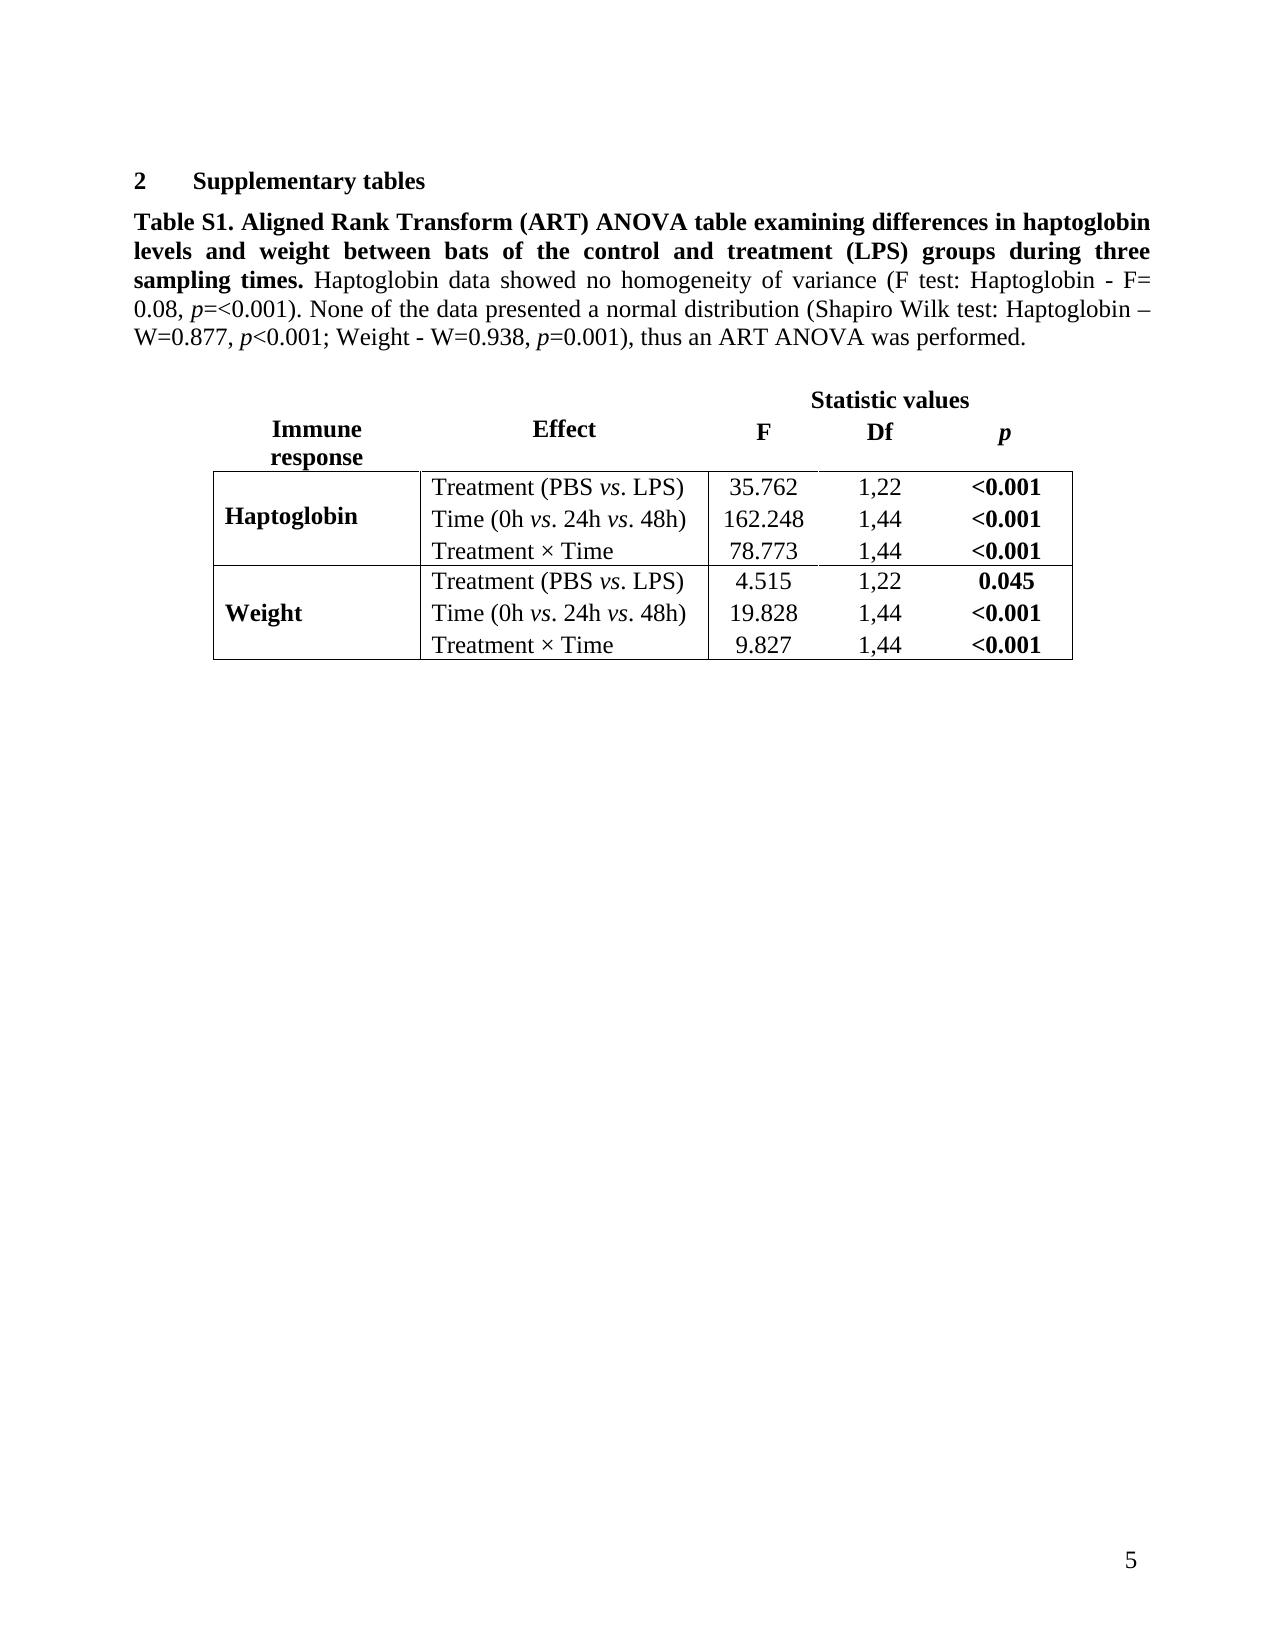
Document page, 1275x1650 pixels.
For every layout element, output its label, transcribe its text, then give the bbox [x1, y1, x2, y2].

table_cell 162.248 [709, 504, 818, 533]
table_cell Time (0h vs. 24h vs. 48h) [421, 599, 708, 627]
table_cell <0.001 [941, 536, 1072, 565]
table_cell <0.001 [941, 599, 1072, 627]
table_header Immune response [213, 385, 419, 471]
table_header Statistic values [708, 385, 1072, 414]
table_cell Weight [214, 596, 420, 659]
text Table S1. Aligned Rank Transform (ART) ANOVA table examining differences in haptoglobin levels and weight between bats of the control and treatment (LPS) groups during three sampling times. Haptoglobin data showed no homogeneity of variance (F test: Haptoglobin - F= 0.08, p=<0.001). None of the data presented a normal distribution (Shapiro Wilk test: Haptoglobin – W=0.877, p<0.001; Weight - W=0.938, p=0.001), thus an ART ANOVA was performed. [133, 207, 1152, 351]
table_cell F [708, 417, 818, 471]
table_cell <0.001 [941, 504, 1072, 533]
table_cell Haptoglobin [214, 472, 420, 565]
table_header Effect [422, 385, 708, 471]
table_cell 1,44 [819, 630, 941, 659]
table_cell 1,44 [819, 504, 941, 533]
table_cell p [941, 414, 1072, 471]
table_cell <0.001 [941, 472, 1072, 501]
table_cell 4.515 [709, 566, 818, 595]
table_cell Treatment (PBS vs. LPS) [421, 566, 708, 595]
table_cell 1,22 [819, 566, 941, 595]
table_cell 1,44 [819, 599, 941, 627]
table_cell 1,44 [819, 536, 941, 565]
table_cell 78.773 [709, 536, 818, 565]
table_cell <0.001 [941, 630, 1072, 659]
table_cell Treatment × Time [421, 536, 708, 565]
table_cell Df [819, 417, 941, 471]
table_cell 35.762 [709, 472, 818, 501]
table_cell Treatment (PBS vs. LPS) [421, 472, 708, 501]
table_cell Time (0h vs. 24h vs. 48h) [421, 504, 708, 533]
subtitle Supplementary tables [133, 166, 1152, 195]
table_cell Treatment × Time [421, 630, 708, 659]
table_cell 19.828 [709, 599, 818, 627]
table_cell 1,22 [819, 472, 941, 501]
table_cell 0.045 [941, 566, 1072, 595]
table_cell 9.827 [709, 630, 818, 659]
table_cell [214, 566, 420, 595]
